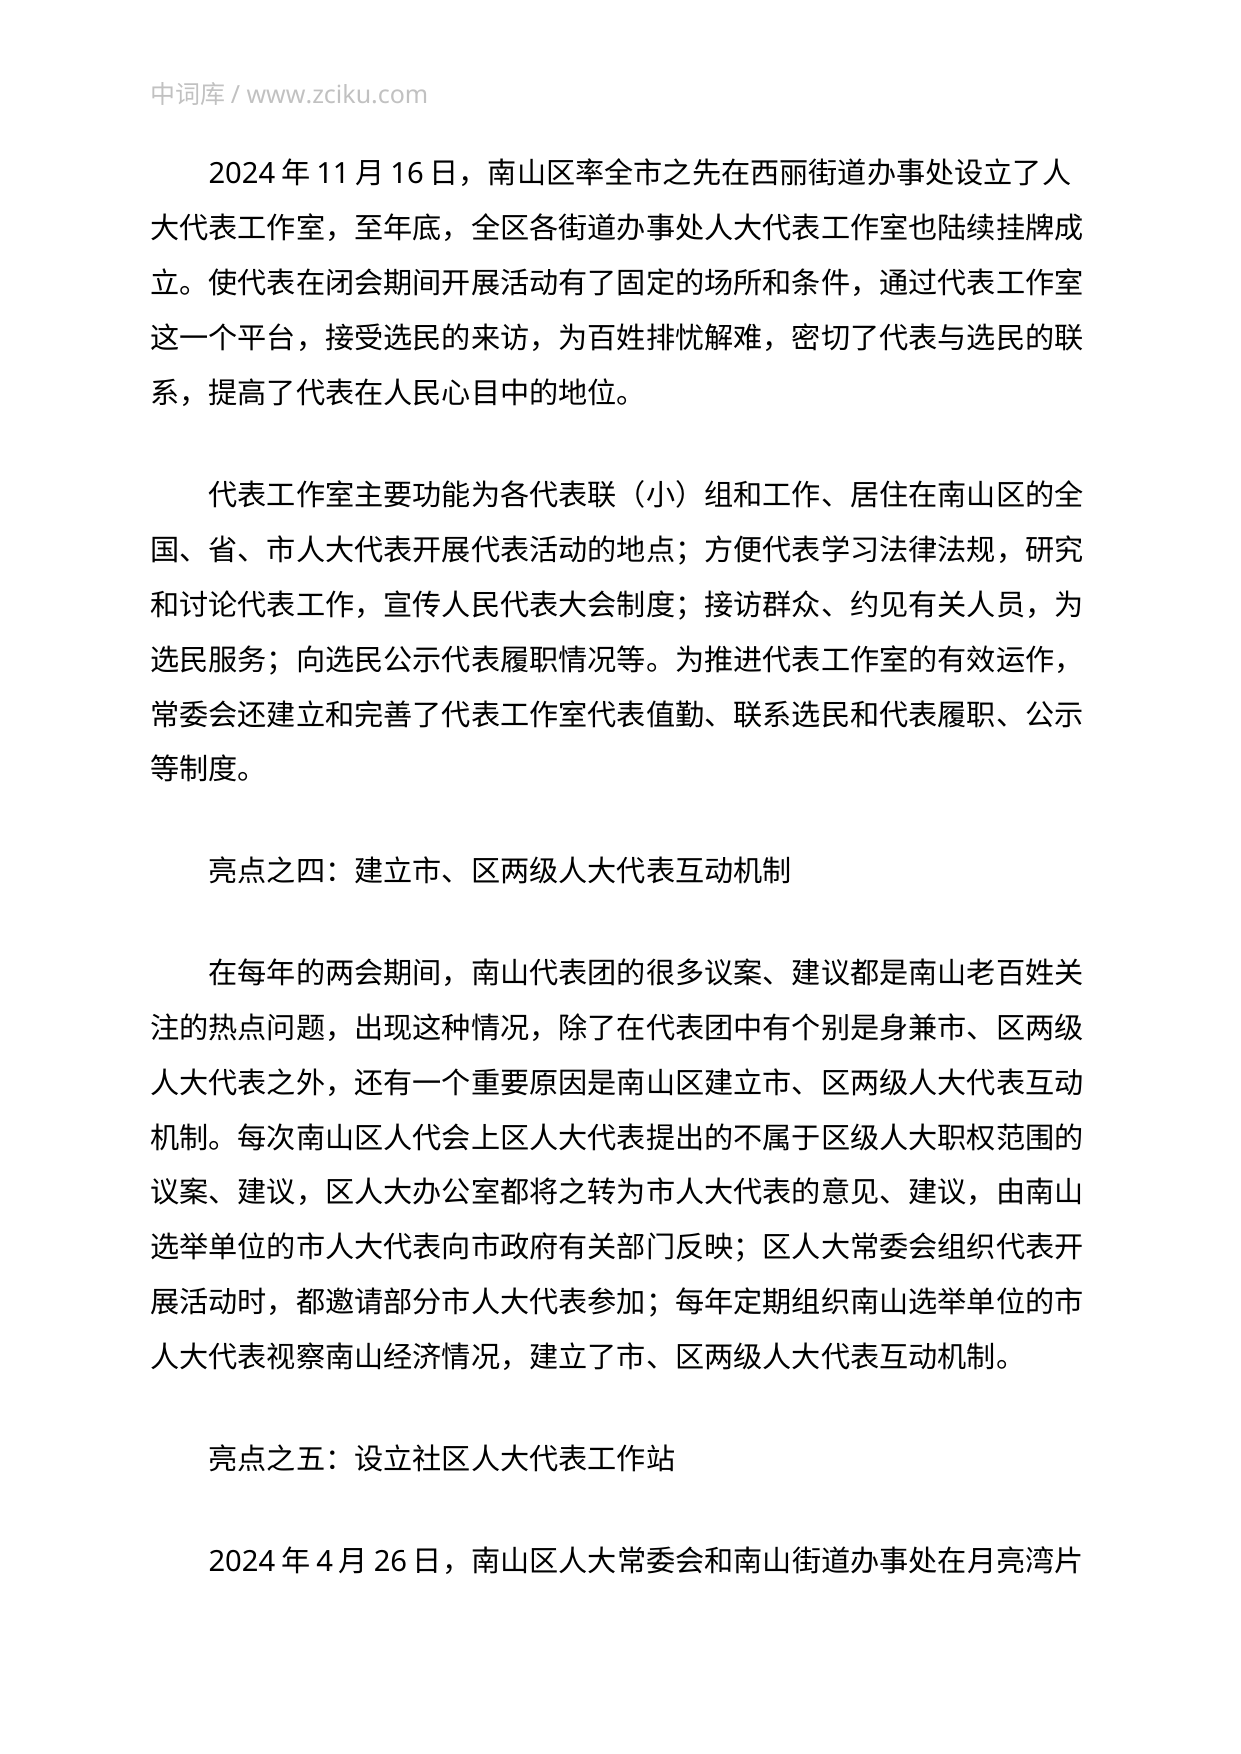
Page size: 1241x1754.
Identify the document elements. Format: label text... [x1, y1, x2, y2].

text 亮点之五：设立社区人大代表工作站 [150, 1436, 1090, 1478]
text 代表工作室主要功能为各代表联（小）组和工作、居住在南山区的全国、省、市人大代表开展代表活动的地点；方便代表学习法律法规，研究和讨论代表工作，宣传人民代表大会制度；接访群众、约见有关人员，为选民服务；向选民公示代表履职情况等。为推进代表工作室的有效运作，常委会还建立和完善了代表工作室代表值勤、联系选民和代表履职、公示等制度。 [150, 471, 1090, 788]
text 亮点之四：建立市、区两级人大代表互动机制 [150, 848, 1090, 890]
text 在每年的两会期间，南山代表团的很多议案、建议都是南山老百姓关注的热点问题，出现这种情况，除了在代表团中有个别是身兼市、区两级人大代表之外，还有一个重要原因是南山区建立市、区两级人大代表互动机制。每次南山区人代会上区人大代表提出的不属于区级人大职权范围的议案、建议，区人大办公室都将之转为市人大代表的意见、建议，由南山选举单位的市人大代表向市政府有关部门反映；区人大常委会组织代表开展活动时，都邀请部分市人大代表参加；每年定期组织南山选举单位的市人大代表视察南山经济情况，建立了市、区两级人大代表互动机制。 [150, 949, 1090, 1376]
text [150, 1537, 1090, 1580]
text 2024年11月16日，南山区率全市之先在西丽街道办事处设立了人大代表工作室，至年底，全区各街道办事处人大代表工作室也陆续挂牌成立。使代表在闭会期间开展活动有了固定的场所和条件，通过代表工作室这一个平台，接受选民的来访，为百姓排忧解难，密切了代表与选民的联系，提高了代表在人民心目中的地位。 [150, 150, 1090, 412]
